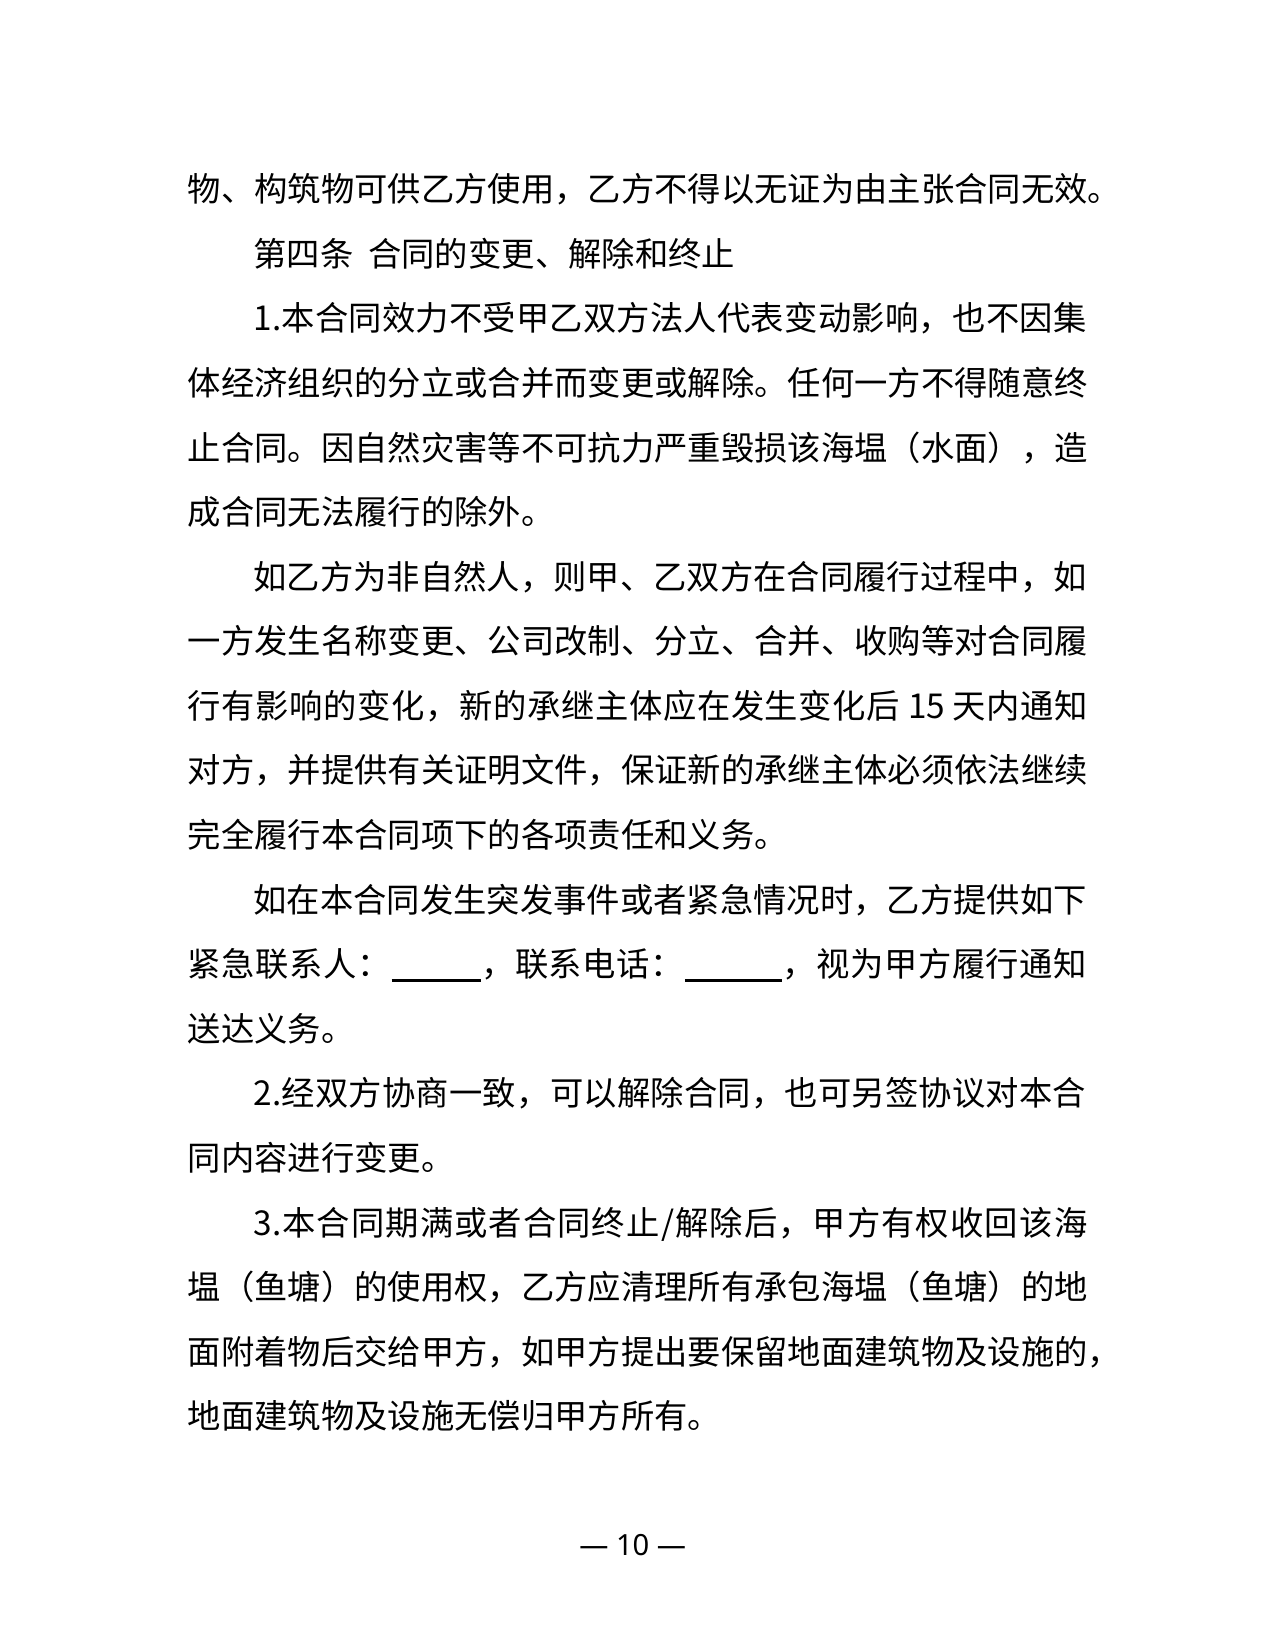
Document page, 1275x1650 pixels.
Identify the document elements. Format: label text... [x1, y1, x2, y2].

text 如乙方为非自然人，则甲、乙双方在合同履行过程中，如一方发生名称变更、公司改制、分立、合并、收购等对合同履行有影响的变化，新的承继主体应在发生变化后15天内通知对方，并提供有关证明文件，保证新的承继主体必须依法继续完全履行本合同项下的各项责任和义务。 [187, 537, 1087, 860]
text 2.经双方协商一致，可以解除合同，也可另签协议对本合同内容进行变更。 [187, 1054, 1087, 1183]
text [187, 150, 1087, 214]
text 3.本合同期满或者合同终止/解除后，甲方有权收回该海塭（鱼塘）的使用权，乙方应清理所有承包海塭（鱼塘）的地面附着物后交给甲方，如甲方提出要保留地面建筑物及设施的，地面建筑物及设施无偿归甲方所有。 [187, 1183, 1087, 1442]
text 第四条 合同的变更、解除和终止 [187, 214, 1087, 279]
text 如在本合同发生突发事件或者紧急情况时，乙方提供如下紧急联系人： ，联系电话： ，视为甲方履行通知送达义务。 [187, 860, 1087, 1054]
text 1.本合同效力不受甲乙双方法人代表变动影响，也不因集体经济组织的分立或合并而变更或解除。任何一方不得随意终止合同。因自然灾害等不可抗力严重毁损该海塭（水面），造成合同无法履行的除外。 [187, 279, 1087, 537]
